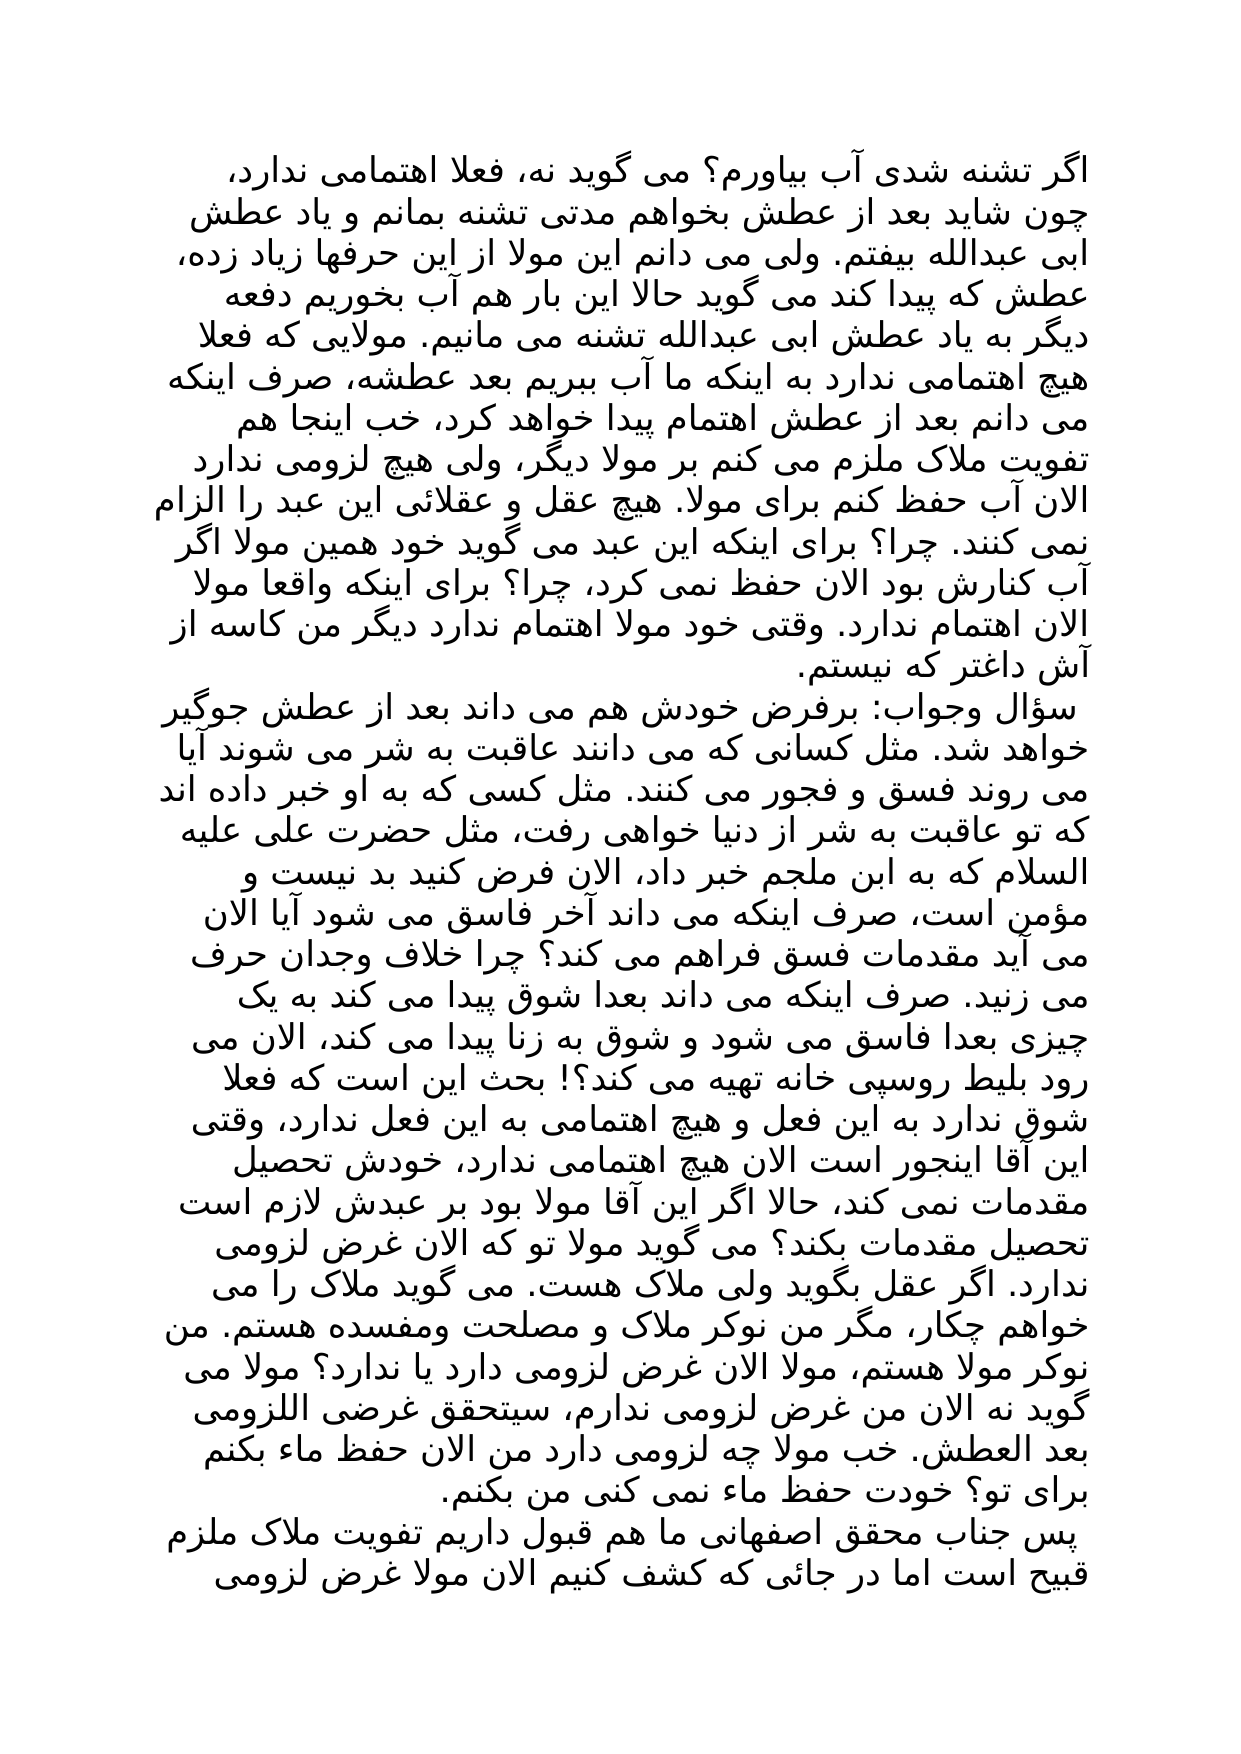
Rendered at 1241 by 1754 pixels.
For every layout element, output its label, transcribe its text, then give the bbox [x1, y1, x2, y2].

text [150, 150, 1090, 686]
text سؤال وجواب: برفرض خودش هم می داند بعد از عطش جوگیر خواهد شد. مثل کسانی که می دانند عاقبت به شر می شوند آیا می روند فسق و فجور می کنند. مثل کسی که به او خبر داده اند که تو عاقبت به شر از دنیا خواهی رفت، مثل حضرت علی علیه السلام که به ابن ملجم خبر داد، الان فرض کنید بد نیست و مؤمن است، صرف اینکه می داند آخر فاسق می شود آیا الان می آید مقدمات فسق فراهم می کند؟ چرا خلاف وجدان حرف می زنید. صرف اینکه می داند بعدا شوق پیدا می کند به یک چیزی بعدا فاسق می شود و شوق به زنا پیدا می کند، الان می رود بلیط روسپی خانه تهیه می کند؟! بحث این است که فعلا شوق ندارد به این فعل و هیچ اهتمامی به این فعل ندارد، وقتی این آقا اینجور است الان هیچ اهتمامی ندارد، خودش تحصیل مقدمات نمی کند، حالا اگر این آقا مولا بود بر عبدش لازم است تحصیل مقدمات بکند؟ می گوید مولا تو که الان غرض لزومی ندارد. اگر عقل بگوید ولی ملاک هست. می گوید ملاک را می خواهم چکار، مگر من نوکر ملاک و مصلحت ومفسده هستم. من نوکر مولا هستم، مولا الان غرض لزومی دارد یا ندارد؟ مولا می گوید نه الان من غرض لزومی ندارم، سیتحقق غرضی اللزومی بعد العطش. خب مولا چه لزومی دارد من الان حفظ ماء بکنم برای تو؟ خودت حفظ ماء نمی کنی من بکنم. [150, 686, 1090, 1511]
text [150, 1511, 1090, 1594]
